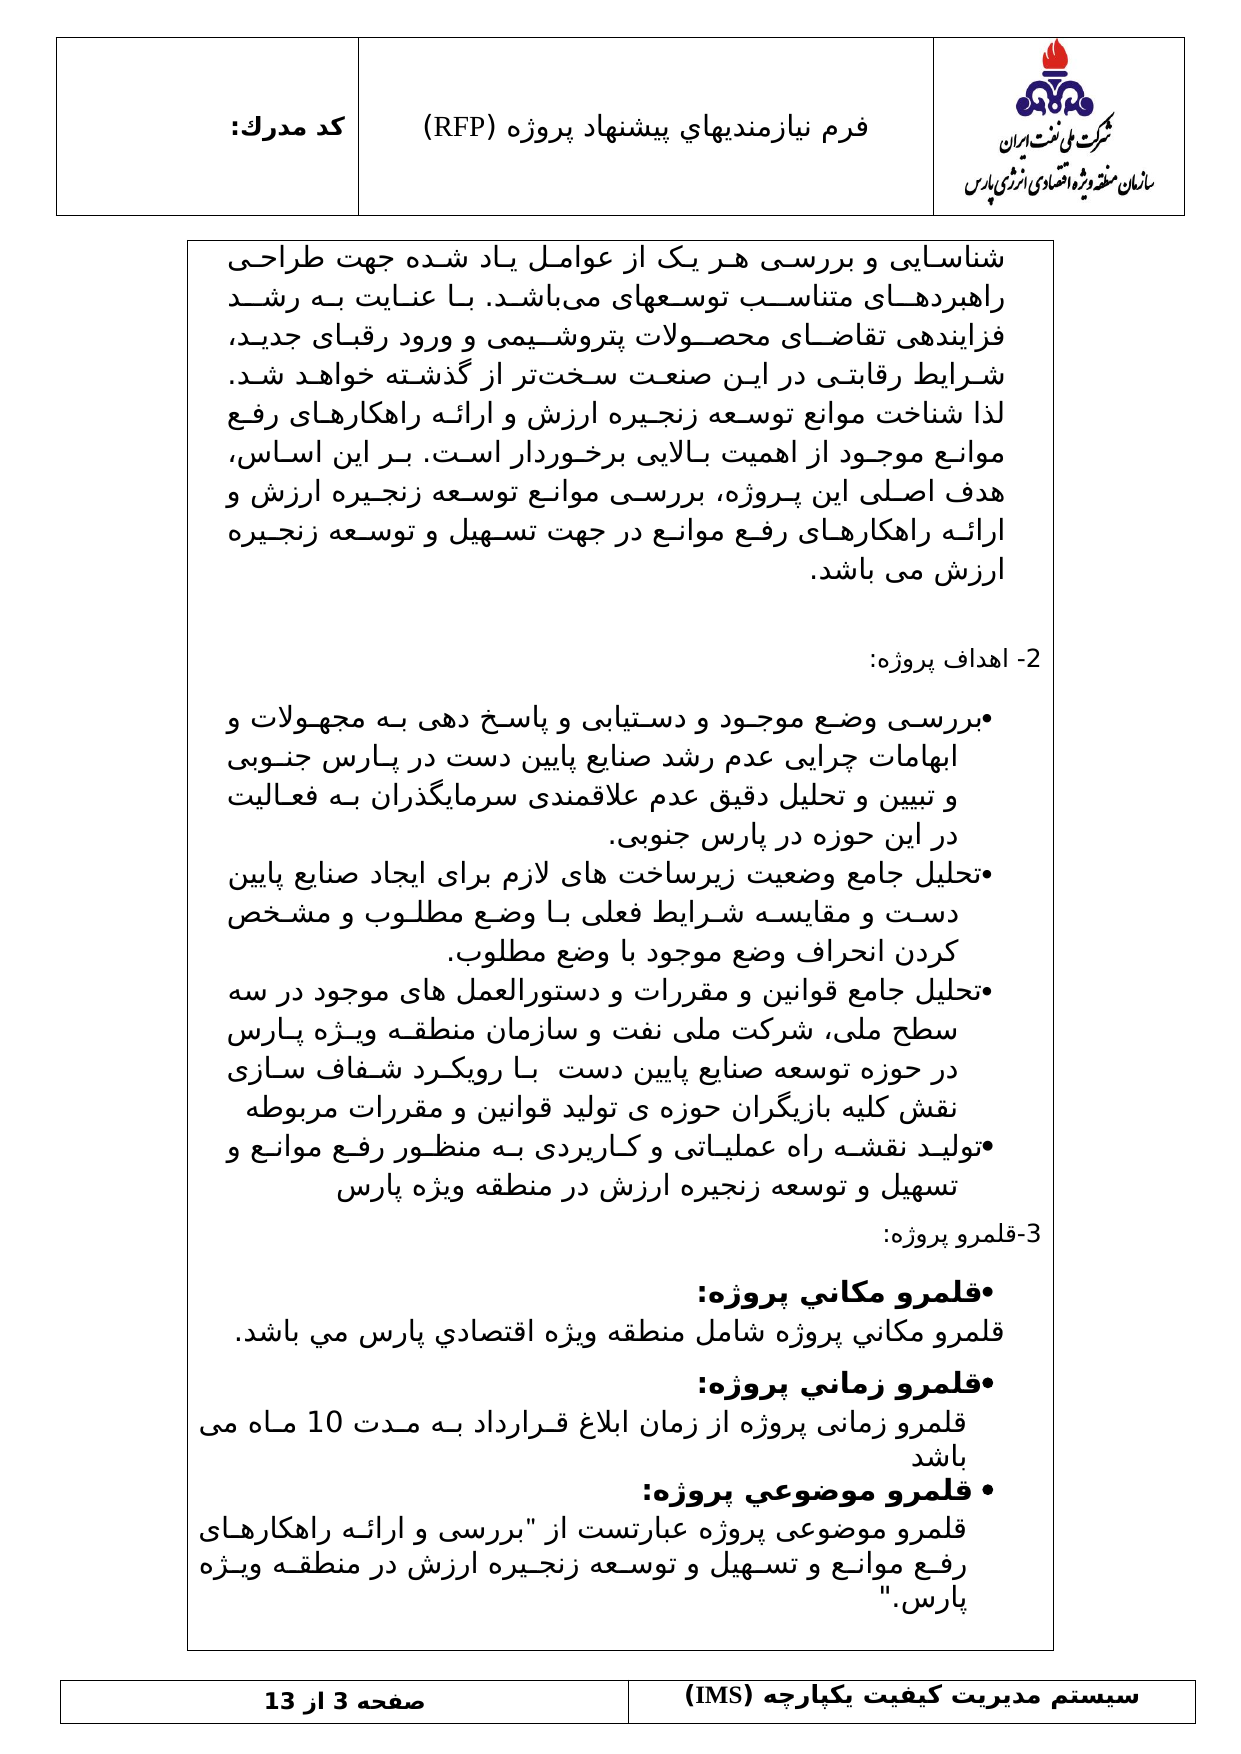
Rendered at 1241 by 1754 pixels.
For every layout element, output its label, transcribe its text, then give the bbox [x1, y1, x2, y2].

picture [946, 38, 1172, 212]
